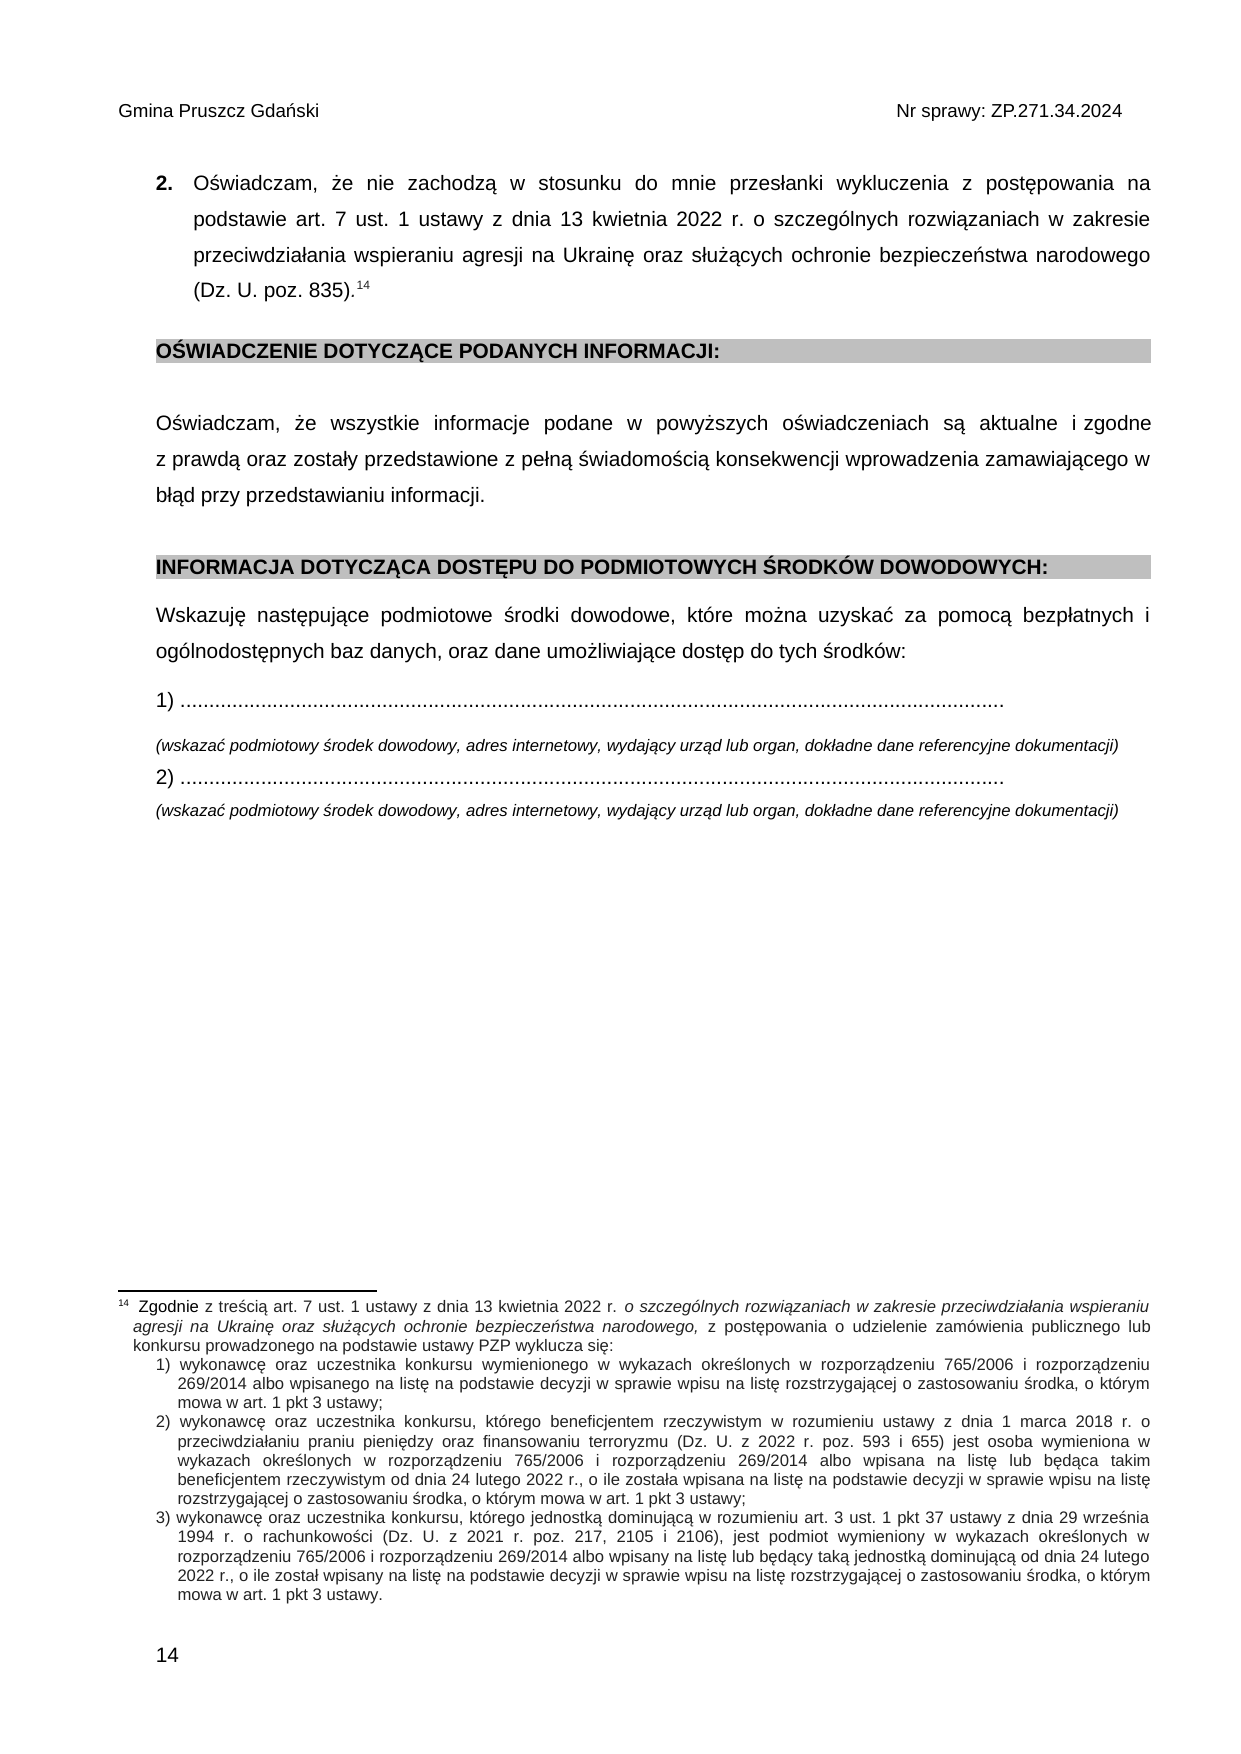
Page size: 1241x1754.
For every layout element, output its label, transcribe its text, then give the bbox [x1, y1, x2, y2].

text 2) ............................................................................................................................................... [156, 765, 1151, 789]
list Oświadczam, że nie zachodzą w stosunku do mnie przesłanki wykluczenia z postępowania na podstawie art. 7 ust. 1 ustawy z dnia 13 kwietnia 2022 r. o szczególnych rozwiązaniach w zakresie przeciwdziałania wspieraniu agresji na Ukrainę oraz służących ochronie bezpieczeństwa narodowego (Dz. U. poz. 835). [156, 171, 1151, 302]
text OŚWIADCZENIE DOTYCZĄCE PODANYCH INFORMACJI: [156, 339, 1151, 363]
text Wskazuję następujące podmiotowe środki dowodowe, które można uzyskać za pomocą bezpłatnych i ogólnodostępnych baz danych, oraz dane umożliwiające dostęp do tych środków: [156, 603, 1151, 663]
text 1) ............................................................................................................................................... [156, 688, 1151, 712]
text INFORMACJA DOTYCZĄCA DOSTĘPU DO PODMIOTOWYCH ŚRODKÓW DOWODOWYCH: [156, 555, 1151, 579]
text Oświadczam, że wszystkie informacje podane w powyższych oświadczeniach są aktualne i zgodne z prawdą oraz zostały przedstawione z pełną świadomością konsekwencji wprowadzenia zamawiającego w błąd przy przedstawianiu informacji. [156, 411, 1151, 507]
text (wskazać podmiotowy środek dowodowy, adres internetowy, wydający urząd lub organ, dokładne dane referencyjne dokumentacji) [156, 736, 1151, 755]
text (wskazać podmiotowy środek dowodowy, adres internetowy, wydający urząd lub organ, dokładne dane referencyjne dokumentacji) [156, 801, 1151, 820]
